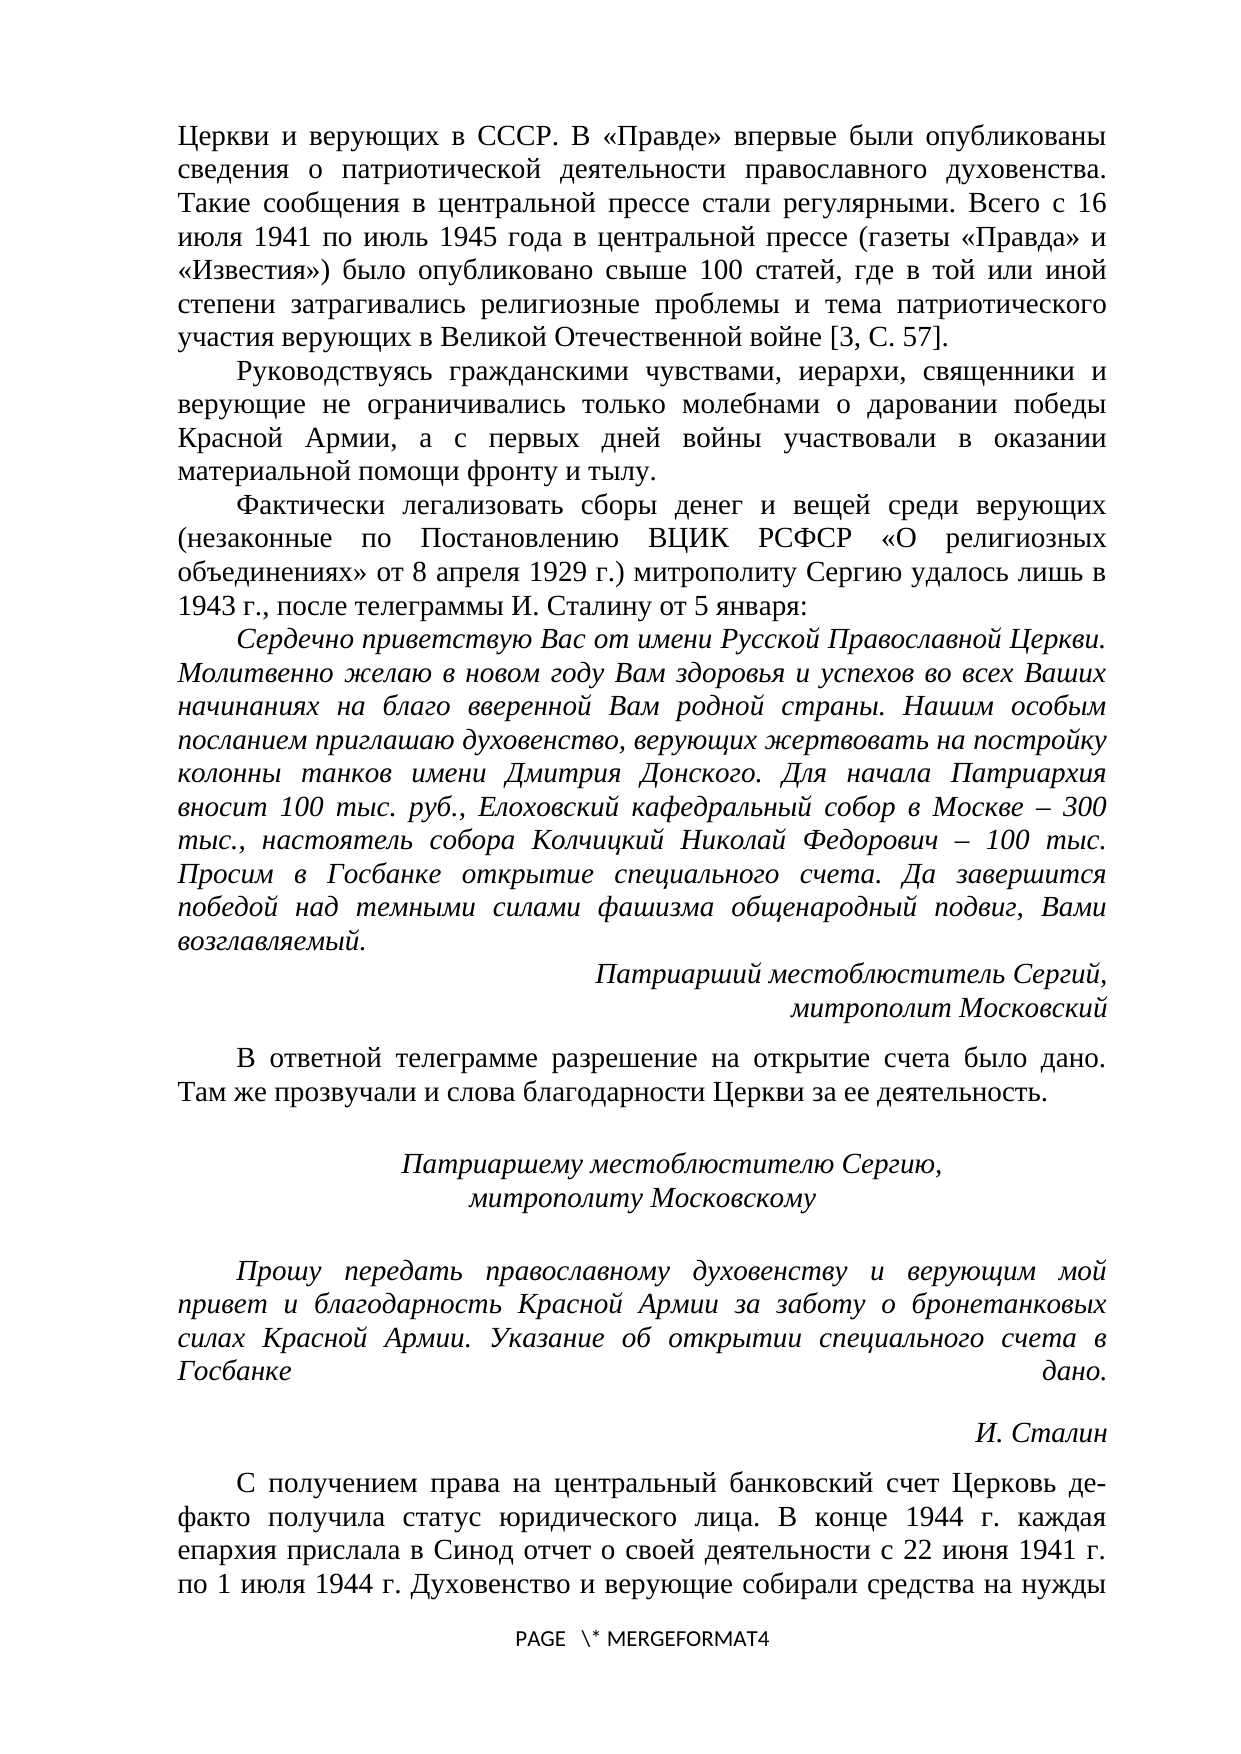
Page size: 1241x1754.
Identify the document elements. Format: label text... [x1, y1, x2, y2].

text Фактически легализовать сборы денег и вещей среди верующих (незаконные по Постановлению ВЦИК РСФСР «О религиозных объединениях» от 8 апреля 1929 г.) митрополиту Сергию удалось лишь в 1943 г., после телеграммы И. Сталину от 5 января: [177, 487, 1107, 621]
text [177, 1465, 1107, 1599]
text Руководствуясь гражданскими чувствами, иерархи, священники и верующие не ограничивались только молебнами о даровании победы Красной Армии, а с первых дней войны участвовали в оказании материальной помощи фронту и тылу. [177, 353, 1107, 487]
text Прошу передать православному духовенству и верующим мой привет и благодарность Красной Армии за заботу о бронетанковых силах Красной Армии. Указание об открытии специального счета в Госбанке дано. [177, 1253, 1107, 1415]
text И. Сталин [177, 1415, 1107, 1448]
text В ответной телеграмме разрешение на открытие счета было дано. Там же прозвучали и слова благодарности Церкви за ее деятельность. [177, 1040, 1107, 1107]
text Патриарший местоблюститель Сергий, митрополит Московский [177, 957, 1107, 1024]
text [177, 118, 1107, 353]
text Сердечно приветствую Вас от имени Русской Православной Церкви. Молитвенно желаю в новом году Вам здоровья и успехов во всех Ваших начинаниях на благо вверенной Вам родной страны. Нашим особым посланием приглашаю духовенство, верующих жертвовать на постройку колонны танков имени Дмитрия Донского. Для начала Патриархия вносит 100 тыс. руб., Елоховский кафедральный собор в Москве – 300 тыс., настоятель собора Колчицкий Николай Федорович – 100 тыс. Просим в Госбанке открытие специального счета. Да завершится победой над темными силами фашизма общенародный подвиг, Вами возглавляемый. [177, 621, 1107, 957]
text Патриаршему местоблюстителю Сергию, митрополиту Московскому [177, 1147, 1107, 1214]
